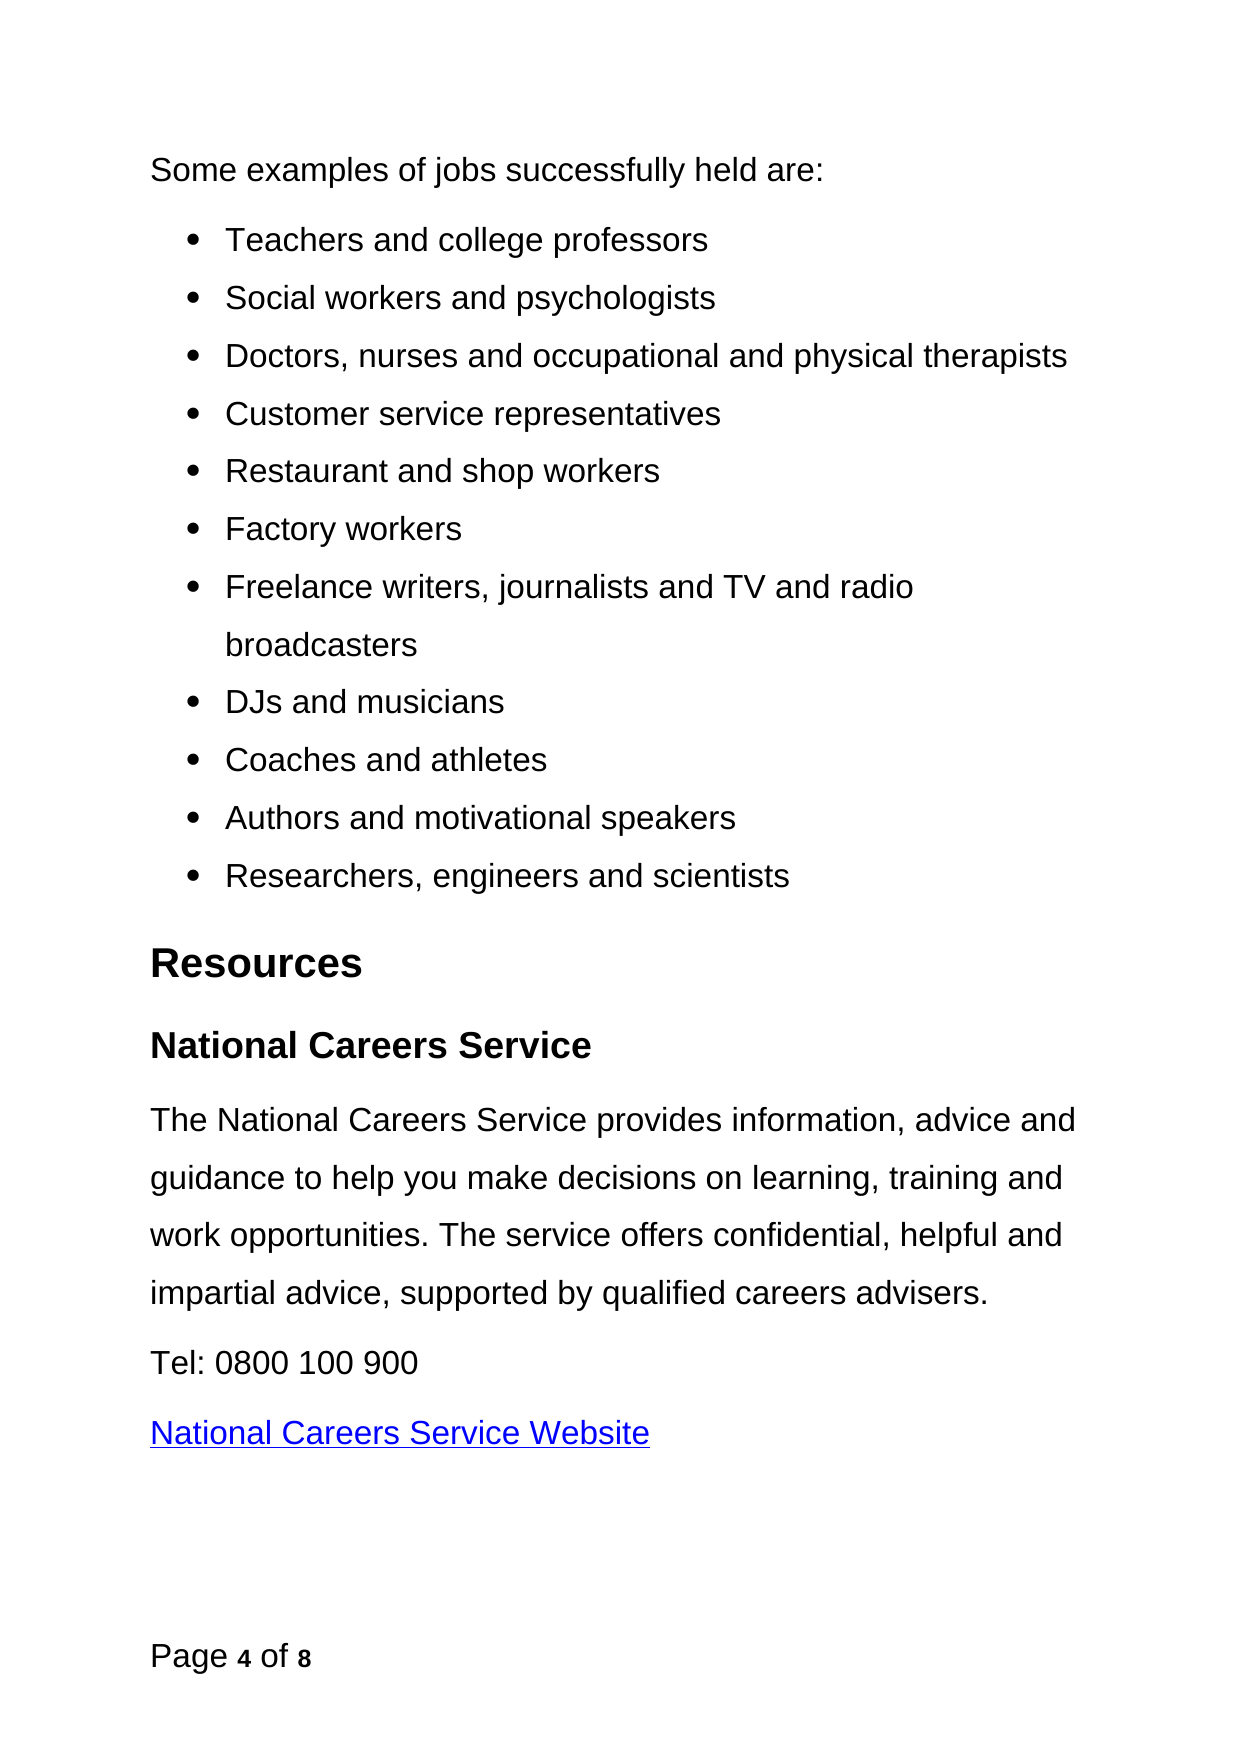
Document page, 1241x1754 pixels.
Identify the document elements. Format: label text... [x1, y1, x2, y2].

list Social workers and psychologists [187, 278, 1090, 316]
list Doctors, nurses and occupational and physical therapists [187, 336, 1090, 374]
list Researchers, engineers and scientists [187, 856, 1090, 894]
text Some examples of jobs successfully held are: [150, 150, 1090, 188]
subtitle Resources [150, 938, 1090, 986]
list Customer service representatives [187, 393, 1090, 432]
list Factory workers [187, 509, 1090, 548]
list Authors and motivational speakers [187, 798, 1090, 836]
list Coaches and athletes [187, 740, 1090, 779]
list Freelance writers, journalists and TV and radio broadcasters [187, 567, 1090, 663]
text The National Careers Service provides information, advice and guidance to help you make decisions on learning, training and work opportunities. The service offers confidential, helpful and impartial advice, supported by qualified careers advisers. [150, 1100, 1090, 1311]
text National Careers Service Website [150, 1413, 1090, 1452]
list DJs and musicians [187, 682, 1090, 721]
list Restaurant and shop workers [187, 451, 1090, 490]
text Tel: 0800 100 900 [150, 1343, 1090, 1381]
subtitle National Careers Service [150, 1023, 1090, 1066]
list Teachers and college professors [187, 220, 1090, 259]
